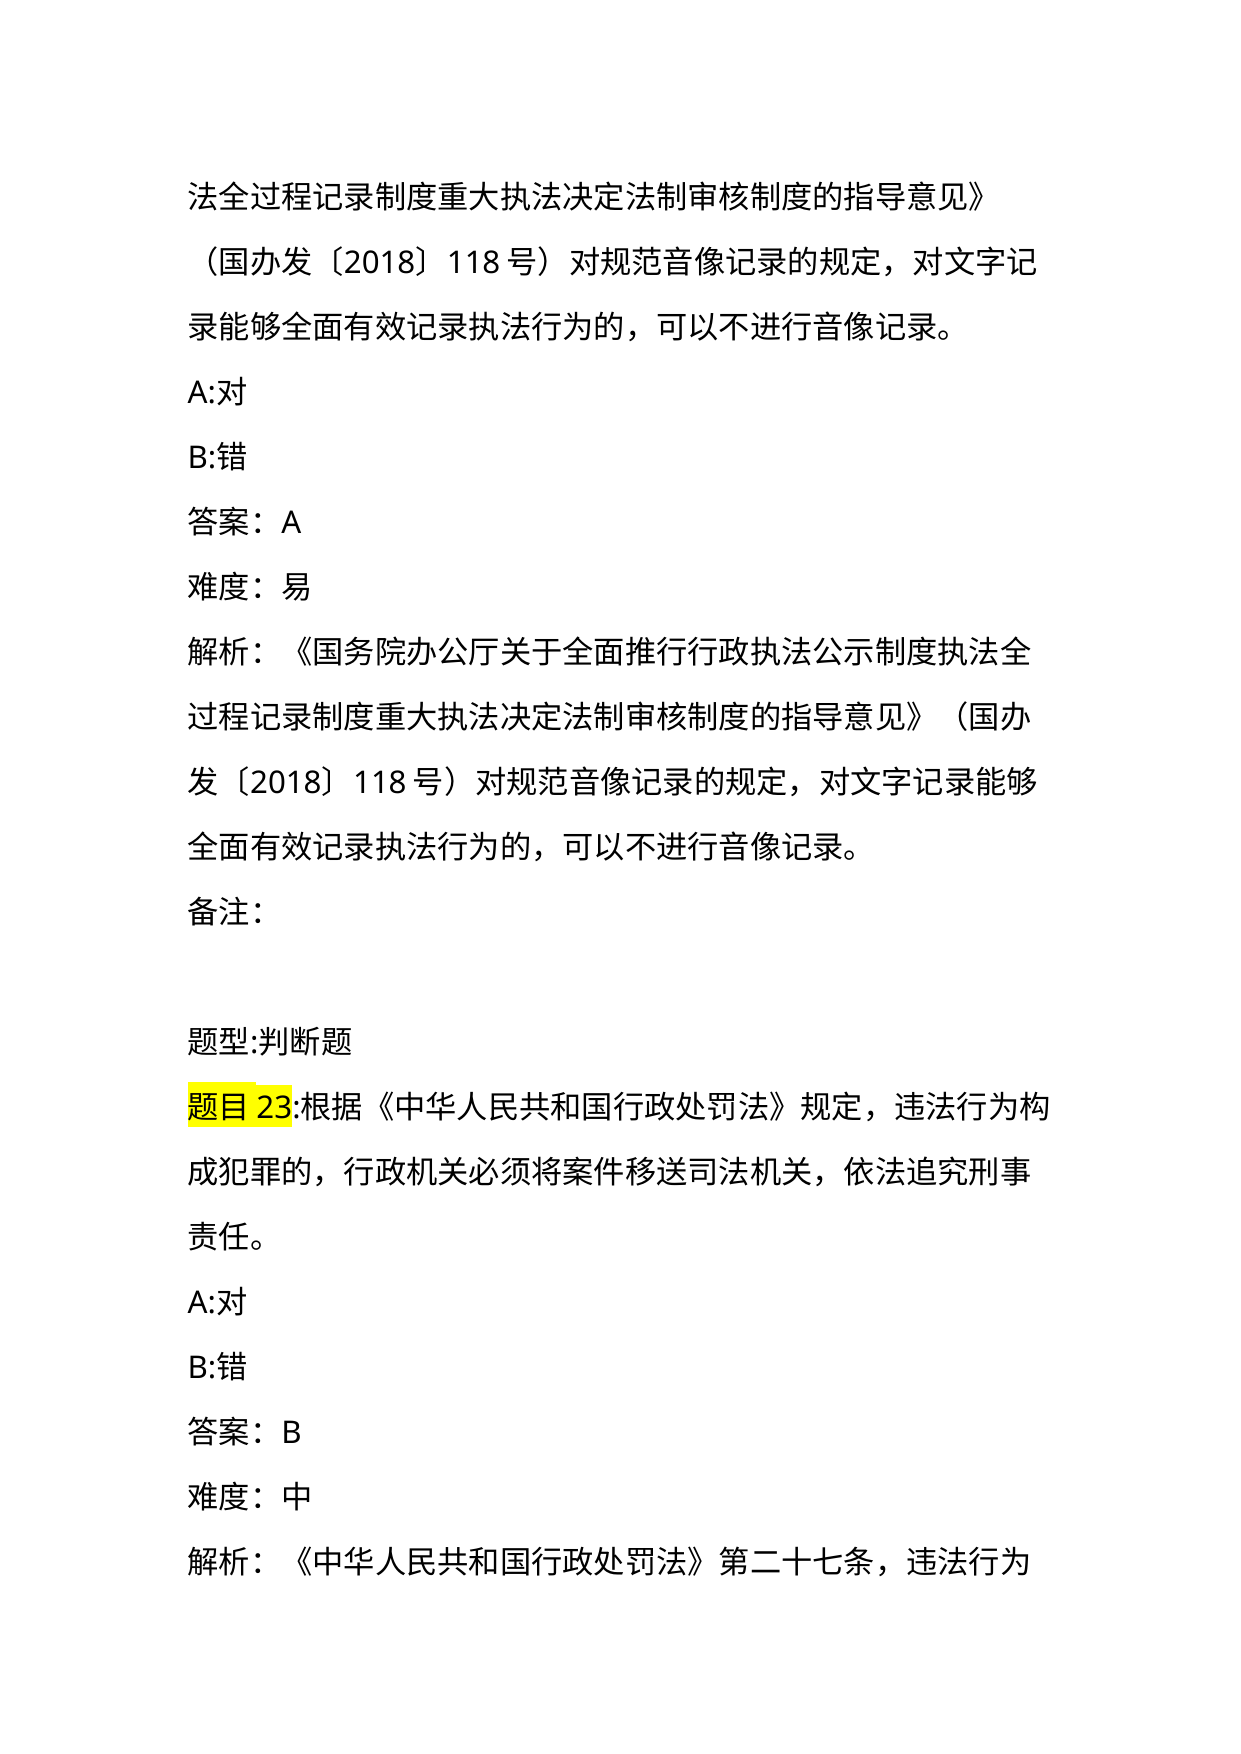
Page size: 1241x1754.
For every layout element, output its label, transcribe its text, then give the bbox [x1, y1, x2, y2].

text A:对 [187, 1267, 1053, 1332]
text 题型:判断题 [187, 1007, 1053, 1072]
text 备注： [187, 877, 1053, 942]
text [187, 162, 1053, 357]
text 答案：B [187, 1397, 1053, 1462]
text 解析：《国务院办公厅关于全面推行行政执法公示制度执法全过程记录制度重大执法决定法制审核制度的指导意见》（国办发〔2018〕118号）对规范音像记录的规定，对文字记录能够全面有效记录执法行为的，可以不进行音像记录。 [187, 617, 1053, 877]
text 答案：A [187, 487, 1053, 552]
text A:对 [187, 357, 1053, 422]
text B:错 [187, 422, 1053, 487]
text 题目23:根据《中华人民共和国行政处罚法》规定，违法行为构成犯罪的，行政机关必须将案件移送司法机关，依法追究刑事责任。 [187, 1072, 1053, 1267]
text 难度：中 [187, 1462, 1053, 1527]
text 难度：易 [187, 552, 1053, 617]
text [187, 1527, 1053, 1592]
text B:错 [187, 1332, 1053, 1397]
